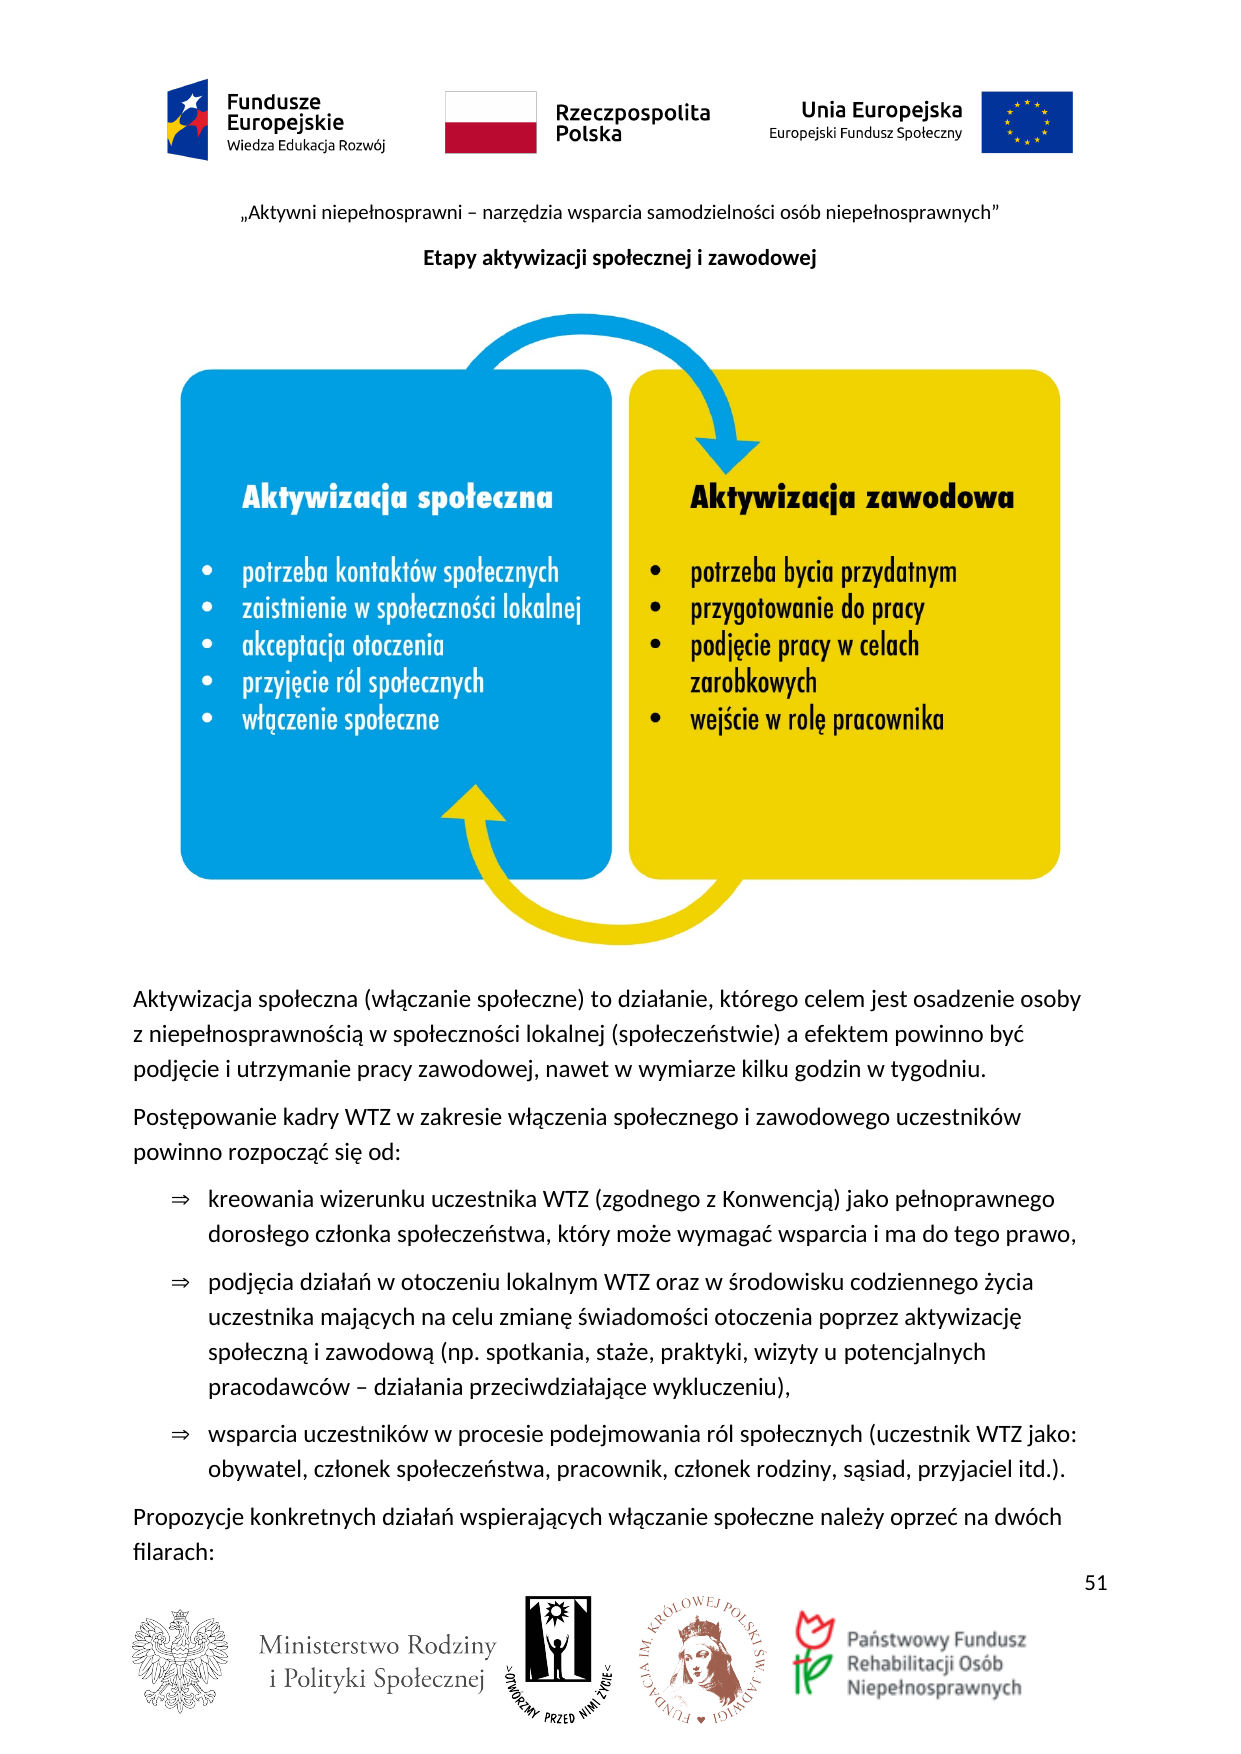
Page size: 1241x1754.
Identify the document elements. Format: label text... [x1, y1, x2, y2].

text Postępowanie kadry WTZ w zakresie włączenia społecznego i zawodowego uczestników powinno rozpocząć się od: [133, 1101, 1107, 1166]
list kreowania wizerunku uczestnika WTZ (zgodnego z Konwencją) jako pełnoprawnego dorosłego członka społeczeństwa, który może wymagać wsparcia i ma do tego prawo, [170, 1183, 1107, 1249]
picture [639, 1596, 1054, 1724]
text Aktywizacja społeczna (włączanie społeczne) to działanie, którego celem jest osadzenie osoby z niepełnosprawnością w społeczności lokalnej (społeczeństwie) a efektem powinno być podjęcie i utrzymanie pracy zawodowej, nawet w wymiarze kilku godzin w tygodniu. [133, 983, 1107, 1084]
list podjęcia działań w otoczeniu lokalnym WTZ oraz w środowisku codziennego życia uczestnika mających na celu zmianę świadomości otoczenia poprzez aktywizację społeczną i zawodową (np. spotkania, staże, praktyki, wizyty u potencjalnych pracodawców – działania przeciwdziałające wykluczeniu), [170, 1266, 1107, 1401]
picture [152, 288, 1089, 967]
picture [132, 1609, 497, 1714]
picture [505, 1596, 612, 1724]
text Etapy aktywizacji społecznej i zawodowej [133, 243, 1107, 271]
picture [147, 59, 1093, 181]
text Propozycje konkretnych działań wspierających włączanie społeczne należy oprzeć na dwóch filarach: [133, 1501, 1107, 1566]
list wsparcia uczestników w procesie podejmowania ról społecznych (uczestnik WTZ jako: obywatel, członek społeczeństwa, pracownik, członek rodziny, sąsiad, przyjaciel itd.). [170, 1418, 1107, 1484]
